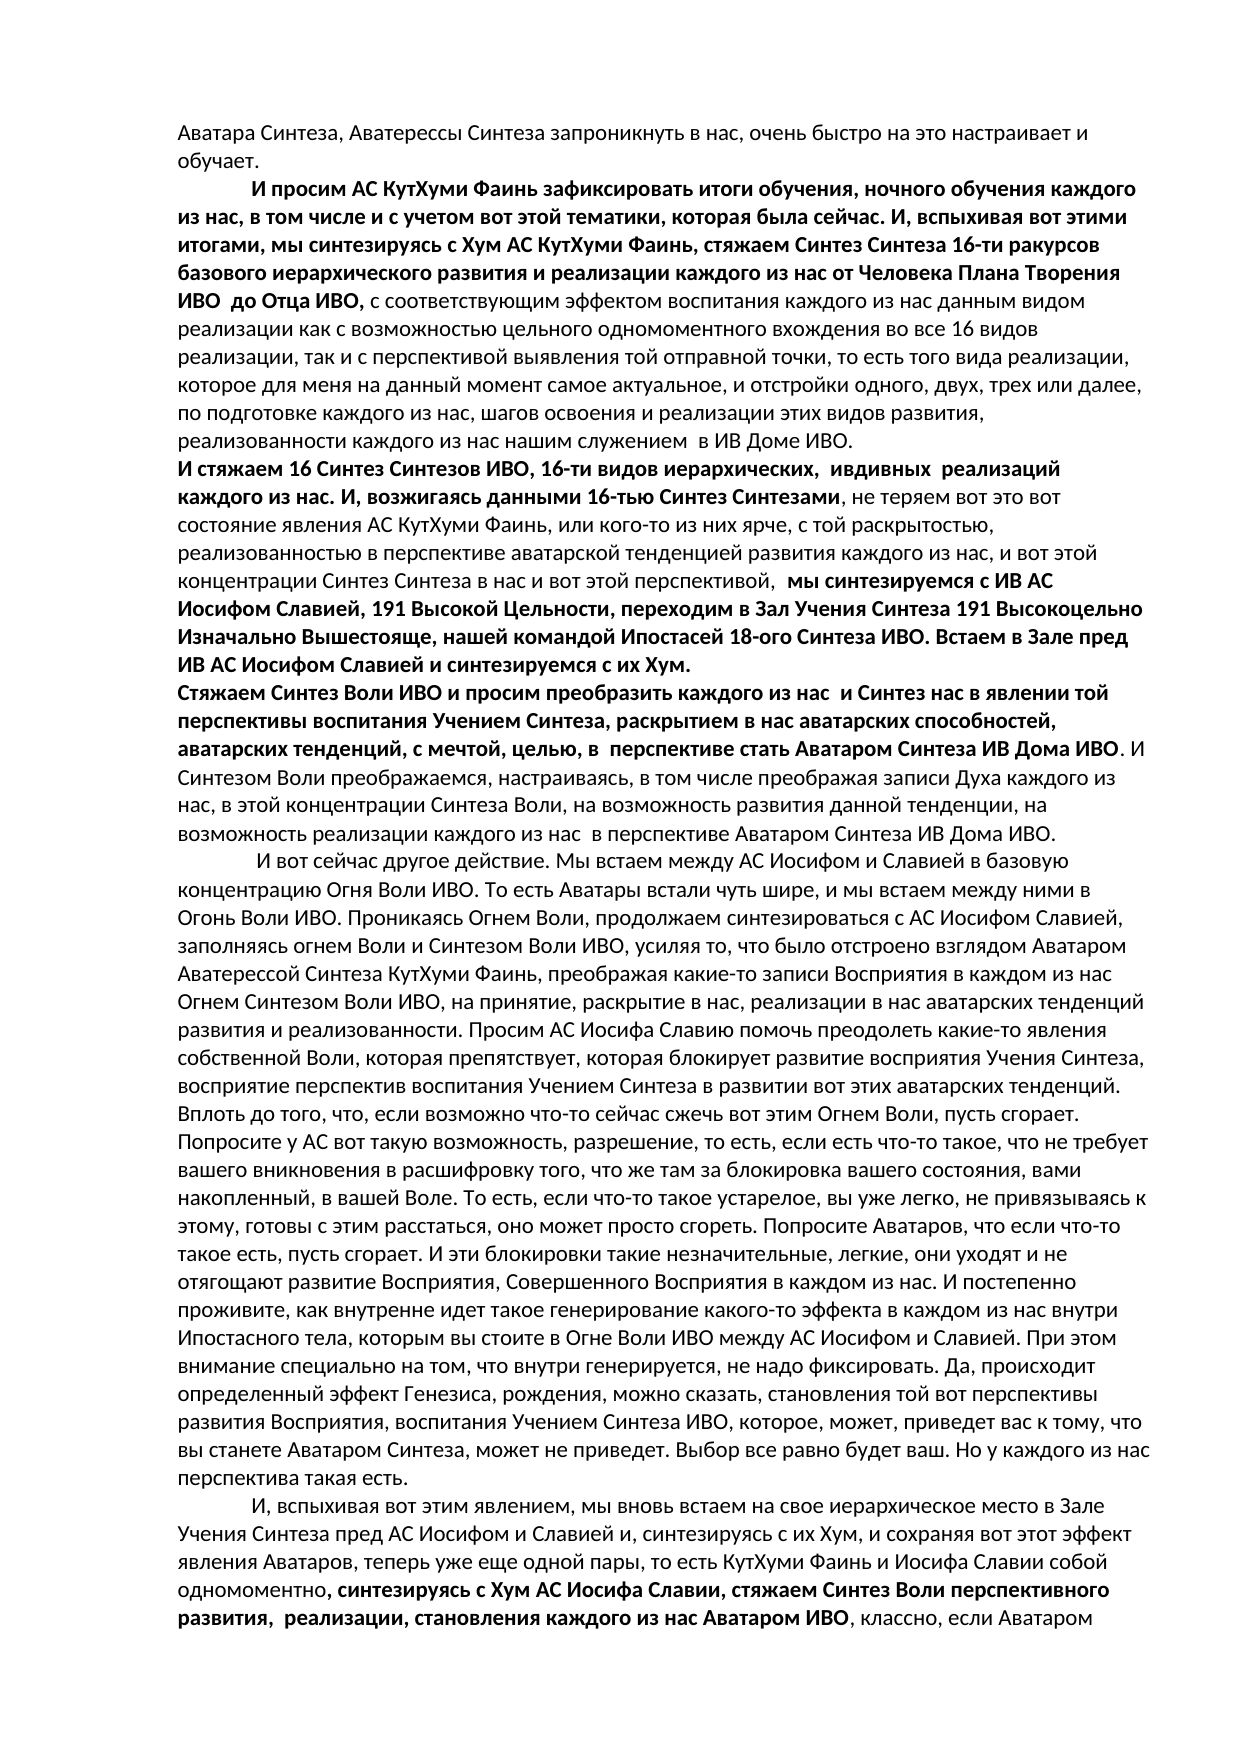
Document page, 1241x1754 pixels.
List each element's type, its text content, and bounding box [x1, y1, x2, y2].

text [177, 1491, 1152, 1631]
text И вот сейчас другое действие. Мы встаем между АС Иосифом и Славией в базовую концентрацию Огня Воли ИВО. То есть Аватары встали чуть шире, и мы встаем между ними в Огонь Воли ИВО. Проникаясь Огнем Воли, продолжаем синтезироваться с АС Иосифом Славией, заполняясь огнем Воли и Синтезом Воли ИВО, усиляя то, что было отстроено взглядом Аватаром Аватерессой Синтеза КутХуми Фаинь, преображая какие-то записи Восприятия в каждом из нас Огнем Синтезом Воли ИВО, на принятие, раскрытие в нас, реализации в нас аватарских тенденций развития и реализованности. Просим АС Иосифа Славию помочь преодолеть какие-то явления собственной Воли, которая препятствует, которая блокирует развитие восприятия Учения Синтеза, восприятие перспектив воспитания Учением Синтеза в развитии вот этих аватарских тенденций. Вплоть до того, что, если возможно что-то сейчас сжечь вот этим Огнем Воли, пусть сгорает. Попросите у АС вот такую возможность, разрешение, то есть, если есть что-то такое, что не требует вашего вникновения в расшифровку того, что же там за блокировка вашего состояния, вами накопленный, в вашей Воле. То есть, если что-то такое устарелое, вы уже легко, не привязываясь к этому, готовы с этим расстаться, оно может просто сгореть. Попросите Аватаров, что если что-то такое есть, пусть сгорает. И эти блокировки такие незначительные, легкие, они уходят и не отягощают развитие Восприятия, Совершенного Восприятия в каждом из нас. И постепенно проживите, как внутренне идет такое генерирование какого-то эффекта в каждом из нас внутри Ипостасного тела, которым вы стоите в Огне Воли ИВО между АС Иосифом и Славией. При этом внимание специально на том, что внутри генерируется, не надо фиксировать. Да, происходит определенный эффект Генезиса, рождения, можно сказать, становления той вот перспективы развития Восприятия, воспитания Учением Синтеза ИВО, которое, может, приведет вас к тому, что вы станете Аватаром Синтеза, может не приведет. Выбор все равно будет ваш. Но у каждого из нас перспектива такая есть. [177, 847, 1152, 1491]
text И просим АС КутХуми Фаинь зафиксировать итоги обучения, ночного обучения каждого из нас, в том числе и с учетом вот этой тематики, которая была сейчас. И, вспыхивая вот этими итогами, мы синтезируясь с Хум АС КутХуми Фаинь, стяжаем Синтез Синтеза 16-ти ракурсов базового иерархического развития и реализации каждого из нас от Человека Плана Творения ИВО до Отца ИВО, с соответствующим эффектом воспитания каждого из нас данным видом реализации как с возможностью цельного одномоментного вхождения во все 16 видов реализации, так и с перспективой выявления той отправной точки, то есть того вида реализации, которое для меня на данный момент самое актуальное, и отстройки одного, двух, трех или далее, по подготовке каждого из нас, шагов освоения и реализации этих видов развития, реализованности каждого из нас нашим служением в ИВ Доме ИВО. [177, 174, 1152, 454]
text И стяжаем 16 Синтез Синтезов ИВО, 16-ти видов иерархических, ивдивных реализаций каждого из нас. И, возжигаясь данными 16-тью Синтез Синтезами, не теряем вот это вот состояние явления АС КутХуми Фаинь, или кого-то из них ярче, с той раскрытостью, реализованностью в перспективе аватарской тенденцией развития каждого из нас, и вот этой концентрации Синтез Синтеза в нас и вот этой перспективой, мы синтезируемся с ИВ АС Иосифом Славией, 191 Высокой Цельности, переходим в Зал Учения Синтеза 191 Высокоцельно Изначально Вышестояще, нашей командой Ипостасей 18-ого Синтеза ИВО. Встаем в Зале пред ИВ АС Иосифом Славией и синтезируемся с их Хум. [177, 454, 1152, 678]
text Стяжаем Синтез Воли ИВО и просим преобразить каждого из нас и Синтез нас в явлении той перспективы воспитания Учением Синтеза, раскрытием в нас аватарских способностей, аватарских тенденций, с мечтой, целью, в перспективе стать Аватаром Синтеза ИВ Дома ИВО. И Синтезом Воли преображаемся, настраиваясь, в том числе преображая записи Духа каждого из нас, в этой концентрации Синтеза Воли, на возможность развития данной тенденции, на возможность реализации каждого из нас в перспективе Аватаром Синтеза ИВ Дома ИВО. [177, 678, 1152, 847]
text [177, 118, 1152, 174]
